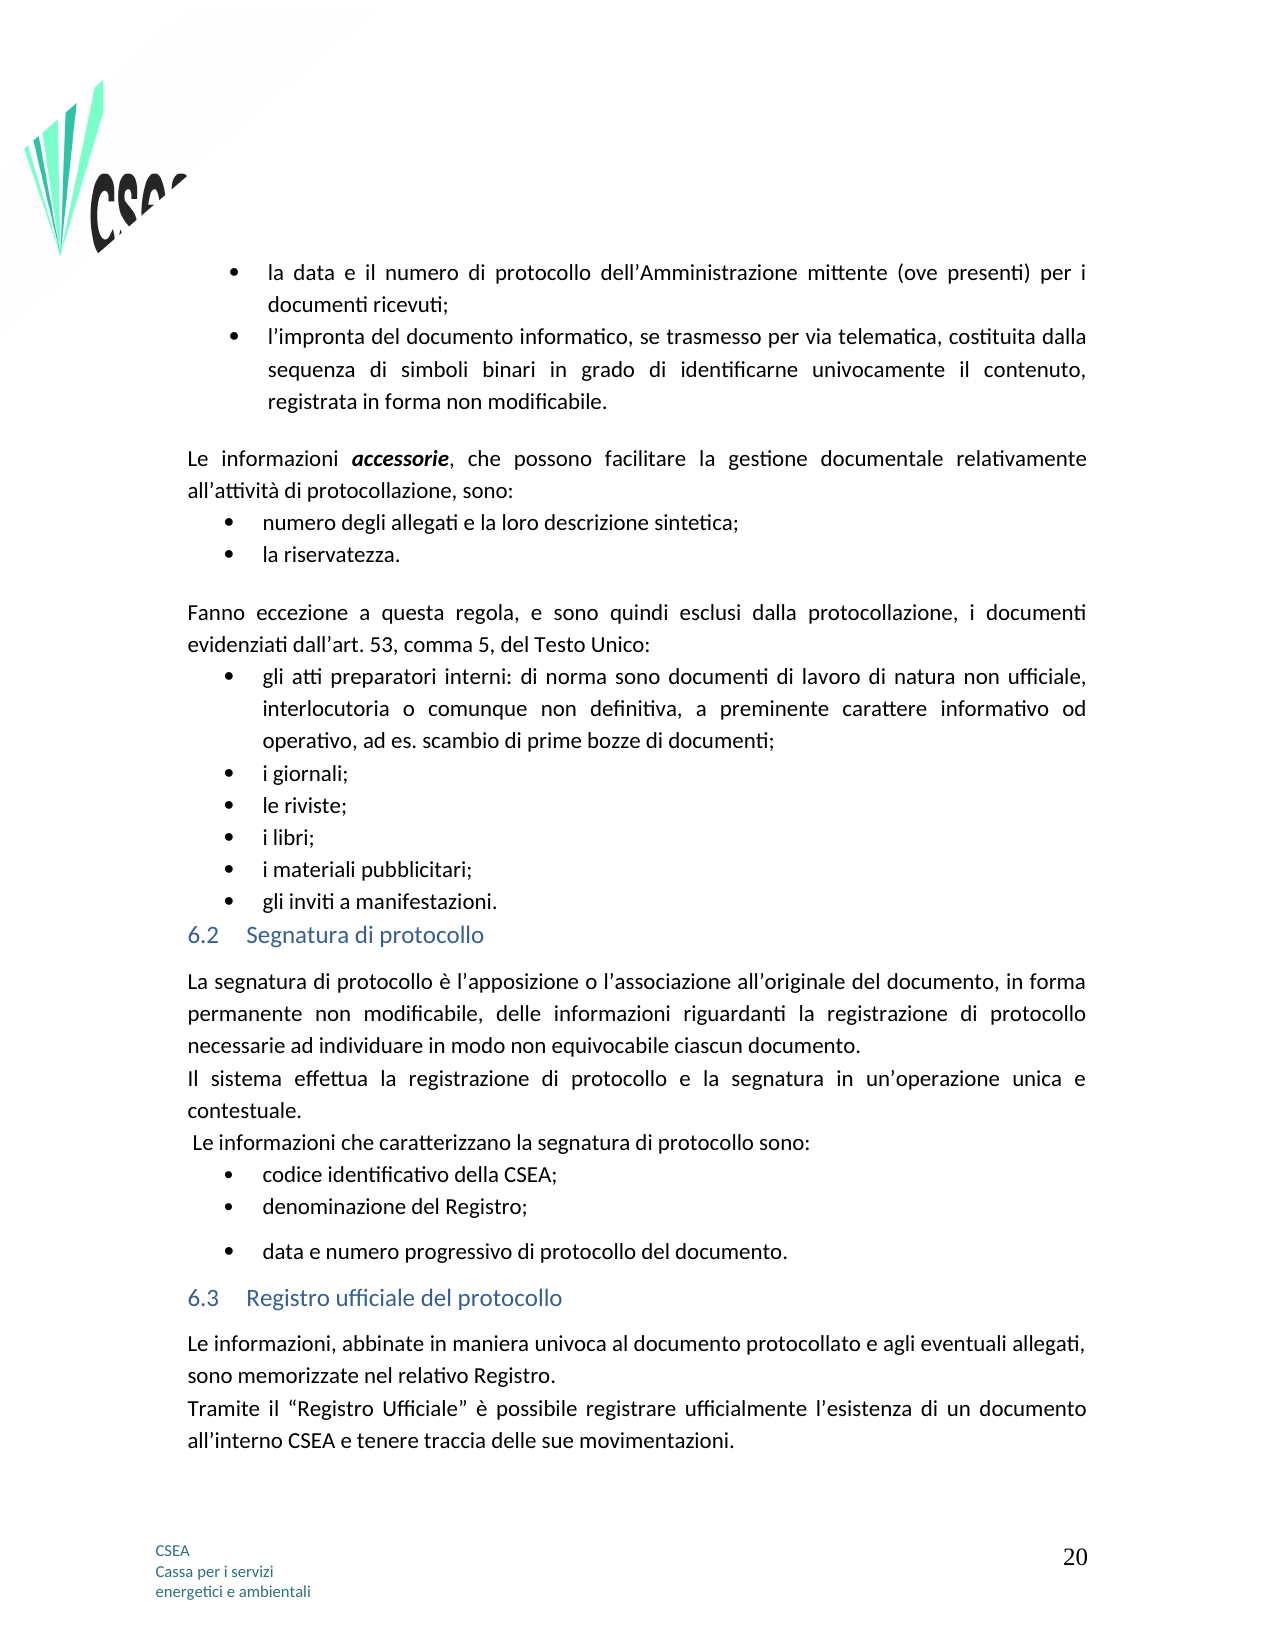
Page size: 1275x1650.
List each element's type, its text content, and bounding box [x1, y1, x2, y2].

list l’impronta del documento informatico, se trasmesso per via telematica, costituita dalla sequenza di simboli binari in grado di identificarne univocamente il contenuto, registrata in forma non modificabile. [230, 322, 1088, 415]
text Le informazioni che caratterizzano la segnatura di protocollo sono: [187, 1128, 1088, 1156]
text Il sistema effettua la registrazione di protocollo e la segnatura in un’operazione unica e contestuale. [187, 1064, 1088, 1124]
list numero degli allegati e la loro descrizione sintetica; [225, 508, 1088, 536]
list Registro ufficiale del protocollo [187, 1282, 1088, 1312]
list gli inviti a manifestazioni. [225, 887, 1088, 916]
text Tramite il “Registro Ufficiale” è possibile registrare ufficialmente l’esistenza di un documento all’interno CSEA e tenere traccia delle sue movimentazioni. [187, 1394, 1088, 1454]
list i materiali pubblicitari; [225, 855, 1088, 883]
list denominazione del Registro; [225, 1192, 1088, 1221]
text Le informazioni accessorie, che possono facilitare la gestione documentale relativamente all’attività di protocollazione, sono: [187, 444, 1088, 504]
list la riservatezza. [225, 541, 1088, 569]
list la data e il numero di protocollo dell’Amministrazione mittente (ove presenti) per i documenti ricevuti; [230, 258, 1088, 318]
list Segnatura di protocollo [187, 920, 1088, 950]
text Fanno eccezione a questa regola, e sono quindi esclusi dalla protocollazione, i documenti evidenziati dall’art. 53, comma 5, del Testo Unico: [187, 598, 1088, 658]
list data e numero progressivo di protocollo del documento. [225, 1237, 1088, 1265]
list gli atti preparatori interni: di norma sono documenti di lavoro di natura non ufficiale, interlocutoria o comunque non definitiva, a preminente carattere informativo od operativo, ad es. scambio di prime bozze di documenti; [225, 662, 1088, 754]
list le riviste; [225, 791, 1088, 819]
text La segnatura di protocollo è l’apposizione o l’associazione all’originale del documento, in forma permanente non modificabile, delle informazioni riguardanti la registrazione di protocollo necessarie ad individuare in modo non equivocabile ciascun documento. [187, 967, 1088, 1059]
list i libri; [225, 823, 1088, 851]
picture [0, 4, 385, 339]
list i giornali; [225, 759, 1088, 787]
text Le informazioni, abbinate in maniera univoca al documento protocollato e agli eventuali allegati, sono memorizzate nel relativo Registro. [187, 1329, 1088, 1389]
list codice identificativo della CSEA; [225, 1160, 1088, 1188]
